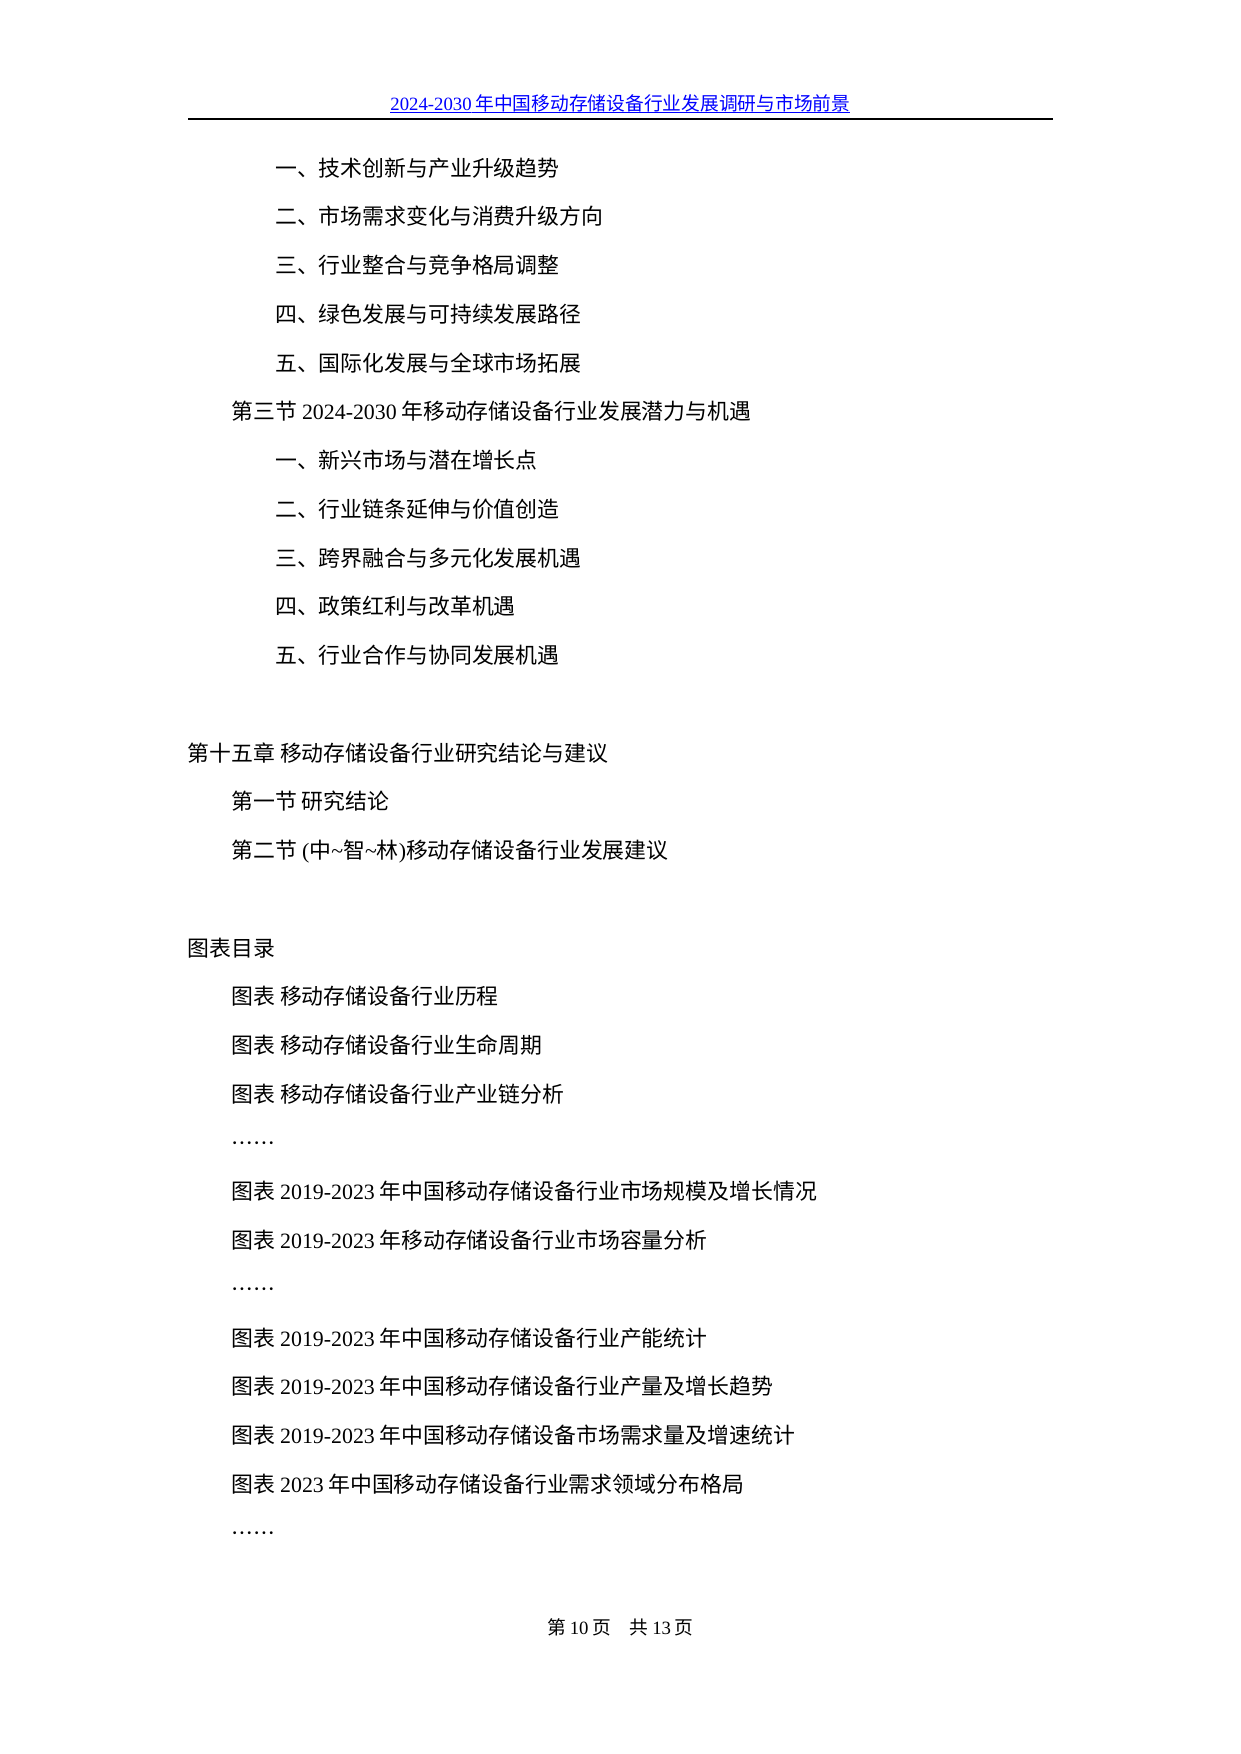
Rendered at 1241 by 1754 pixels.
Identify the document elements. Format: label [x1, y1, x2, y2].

text [187, 150, 1053, 1548]
